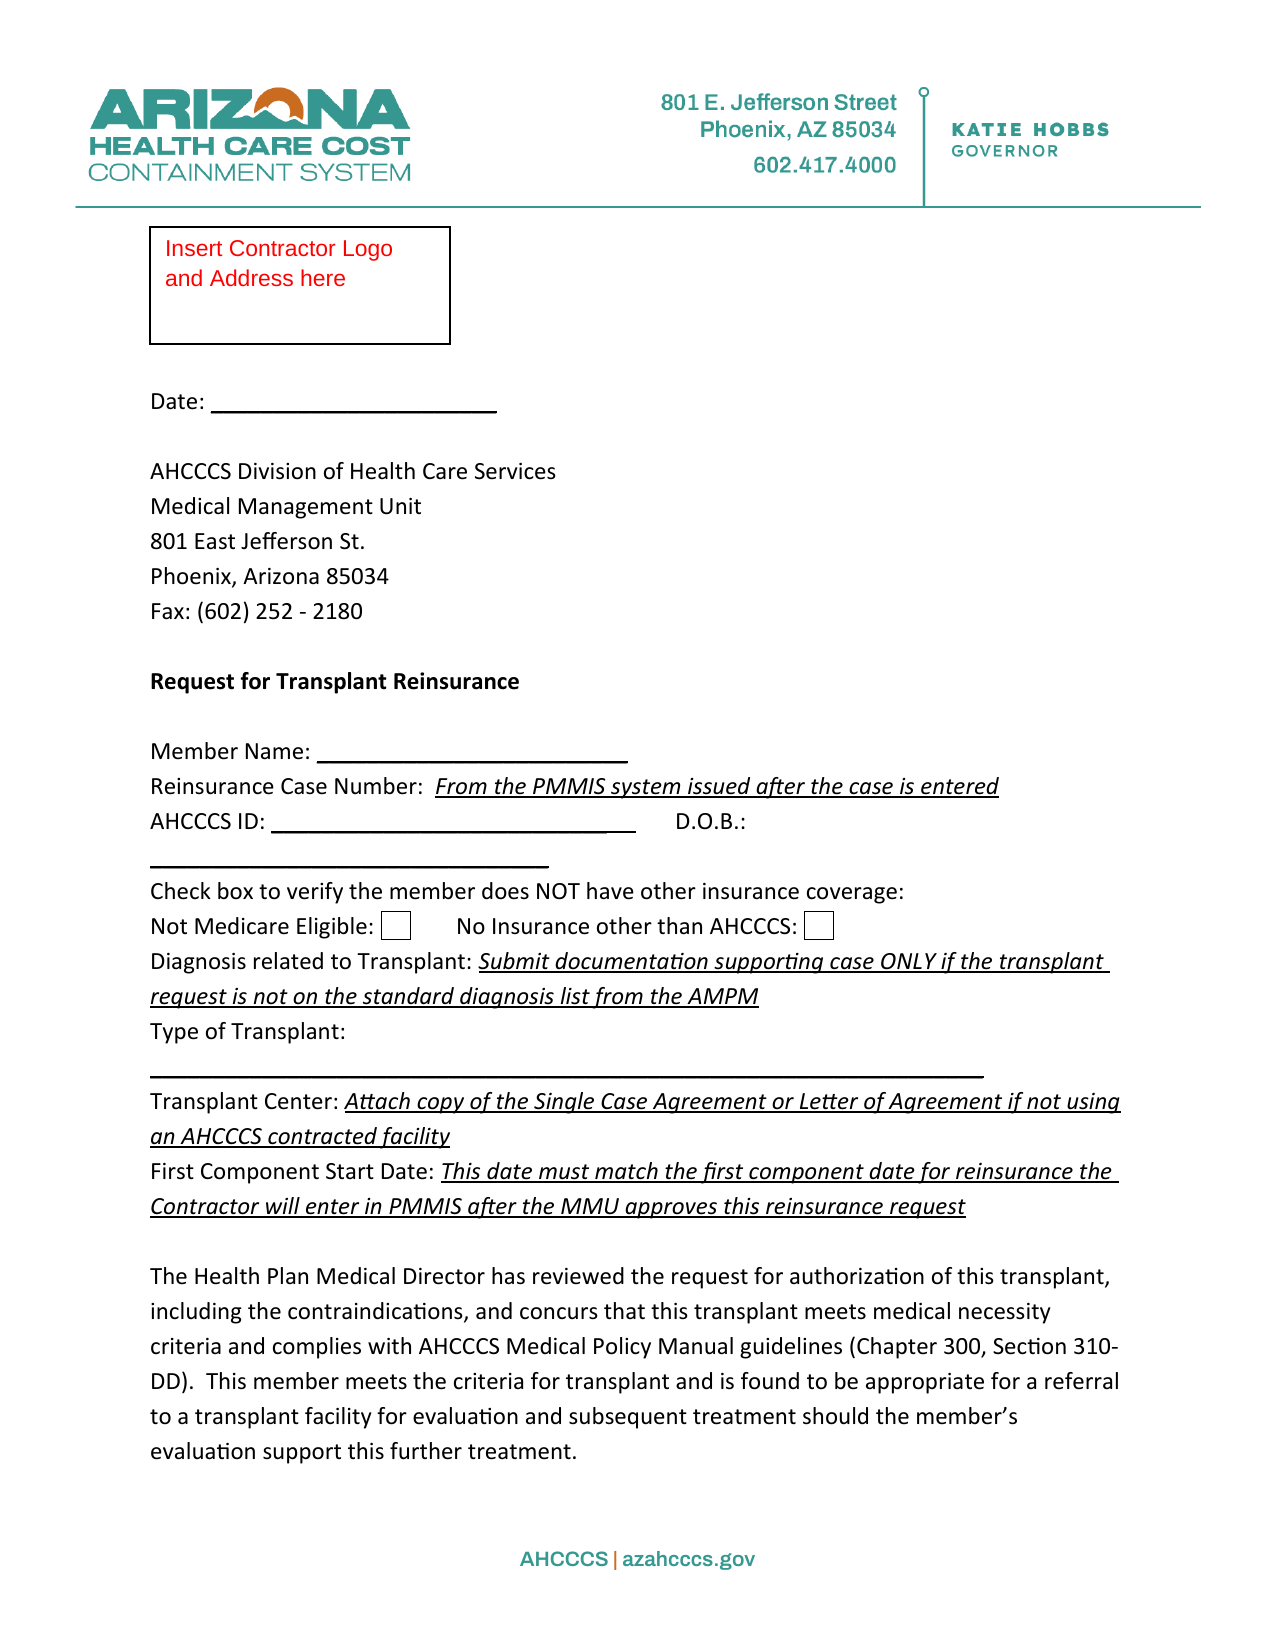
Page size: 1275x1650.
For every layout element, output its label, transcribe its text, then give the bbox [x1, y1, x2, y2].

text Transplant Center: Attach copy of the Single Case Agreement or Letter of Agreement if not using an AHCCCS contracted facility [150, 1085, 1125, 1151]
text Request for Transplant Reinsurance [150, 665, 1125, 696]
text Phoenix, Arizona 85034 [150, 560, 1125, 591]
text Fax: (602) 252 - 2180 [150, 595, 1125, 626]
text Diagnosis related to Transplant: Submit documentation supporting case ONLY if the transplant request is not on the standard diagnosis list from the AMPM [150, 945, 1125, 1011]
text The Health Plan Medical Director has reviewed the request for authorization of this transplant, including the contraindications, and concurs that this transplant meets medical necessity criteria and complies with AHCCCS Medical Policy Manual guidelines (Chapter 300, Section 310-DD). This member meets the criteria for transplant and is found to be appropriate for a referral to a transplant facility for evaluation and subsequent treatment should the member’s evaluation support this further treatment. [150, 1260, 1125, 1466]
picture [0, 0, 1275, 246]
text Check box to verify the member does NOT have other insurance coverage: [150, 875, 1125, 906]
text Not Medicare Eligible: No Insurance other than AHCCCS: [150, 910, 1125, 941]
text Reinsurance Case Number: From the PMMIS system issued after the case is entered [150, 770, 1125, 801]
text 801 East Jefferson St. [150, 525, 1125, 556]
text AHCCCS Division of Health Care Services [150, 455, 1125, 486]
text Type of Transplant: ___________________________________________________________________ [150, 1015, 1125, 1081]
text Medical Management Unit [150, 490, 1125, 521]
text Date: _______________________ [150, 385, 1125, 416]
text First Component Start Date: This date must match the first component date for reinsurance the Contractor will enter in PMMIS after the MMU approves this reinsurance request [150, 1155, 1125, 1221]
text AHCCCS ID: ___________________________ D.O.B.: ________________________________ [150, 805, 1125, 871]
text Member Name: _________________________ [150, 735, 1125, 766]
